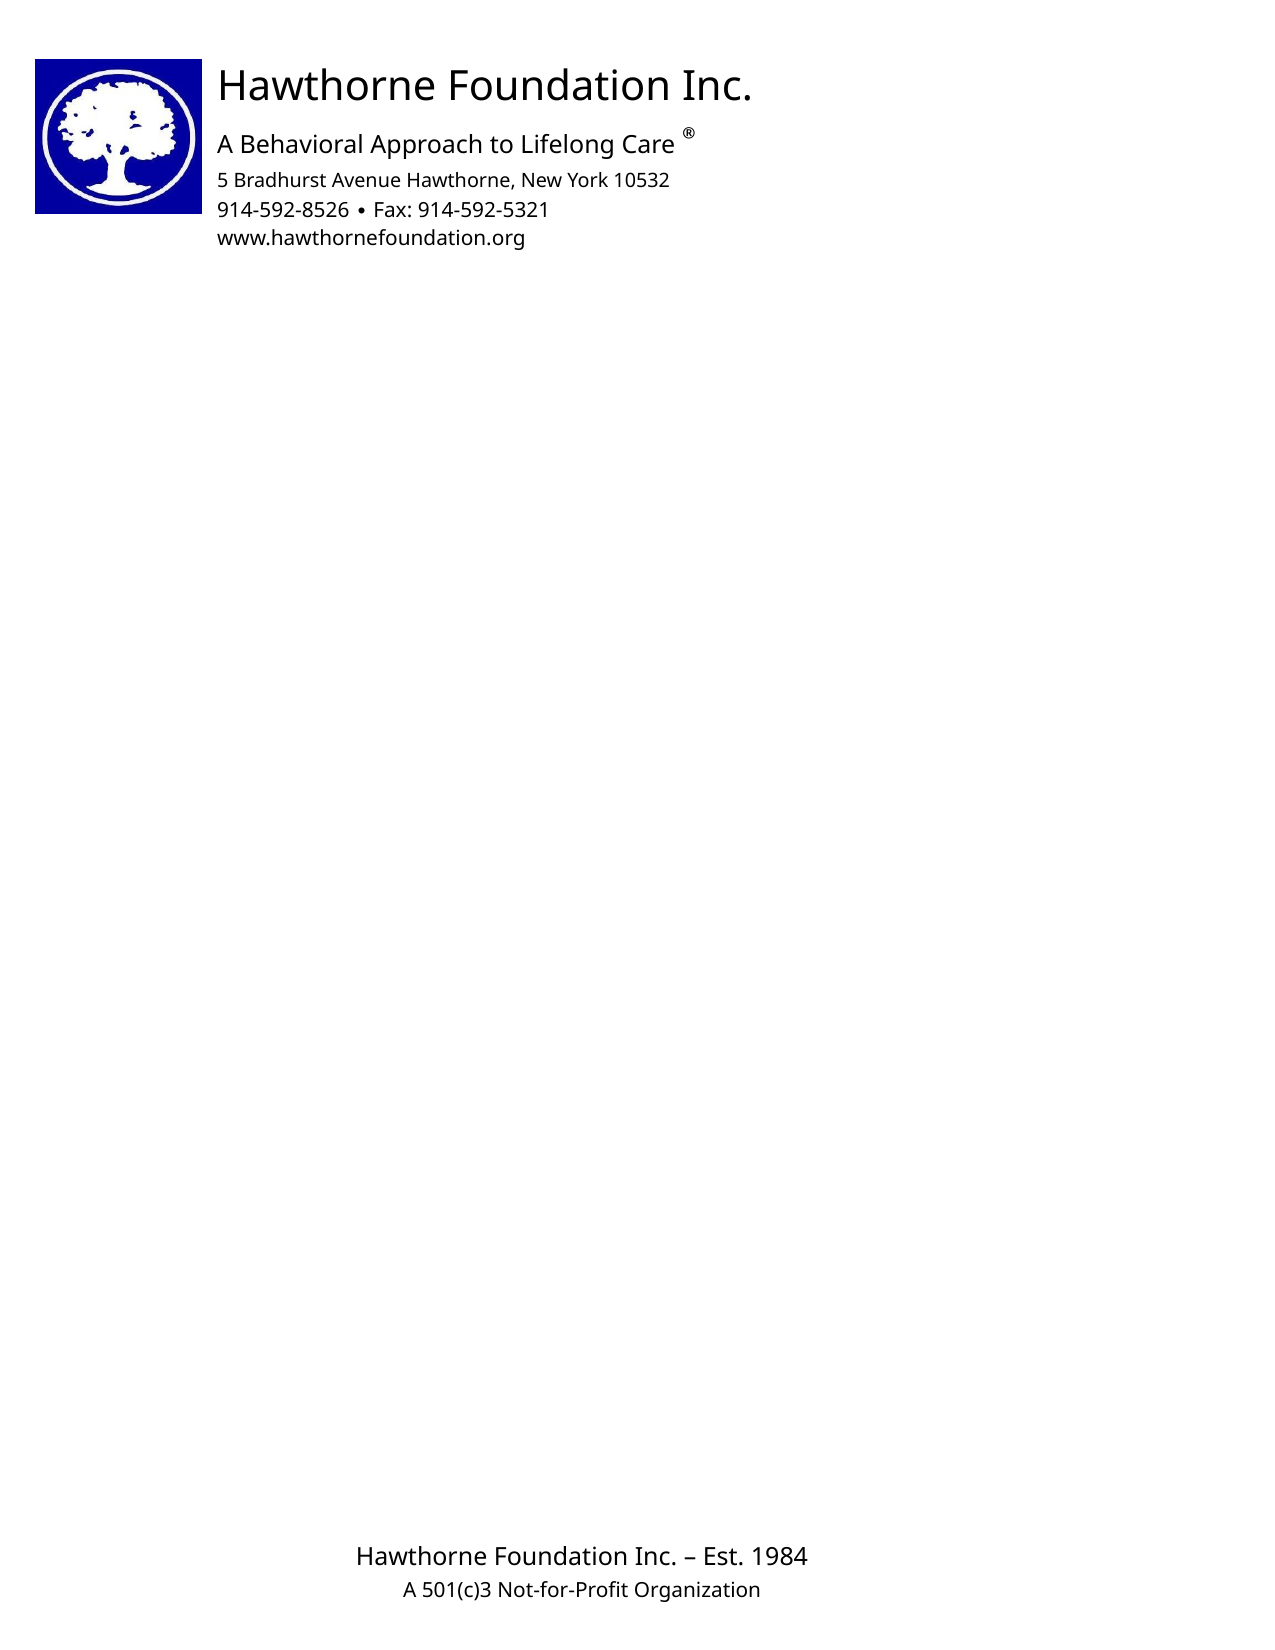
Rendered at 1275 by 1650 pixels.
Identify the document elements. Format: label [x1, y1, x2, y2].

picture [35, 59, 202, 214]
